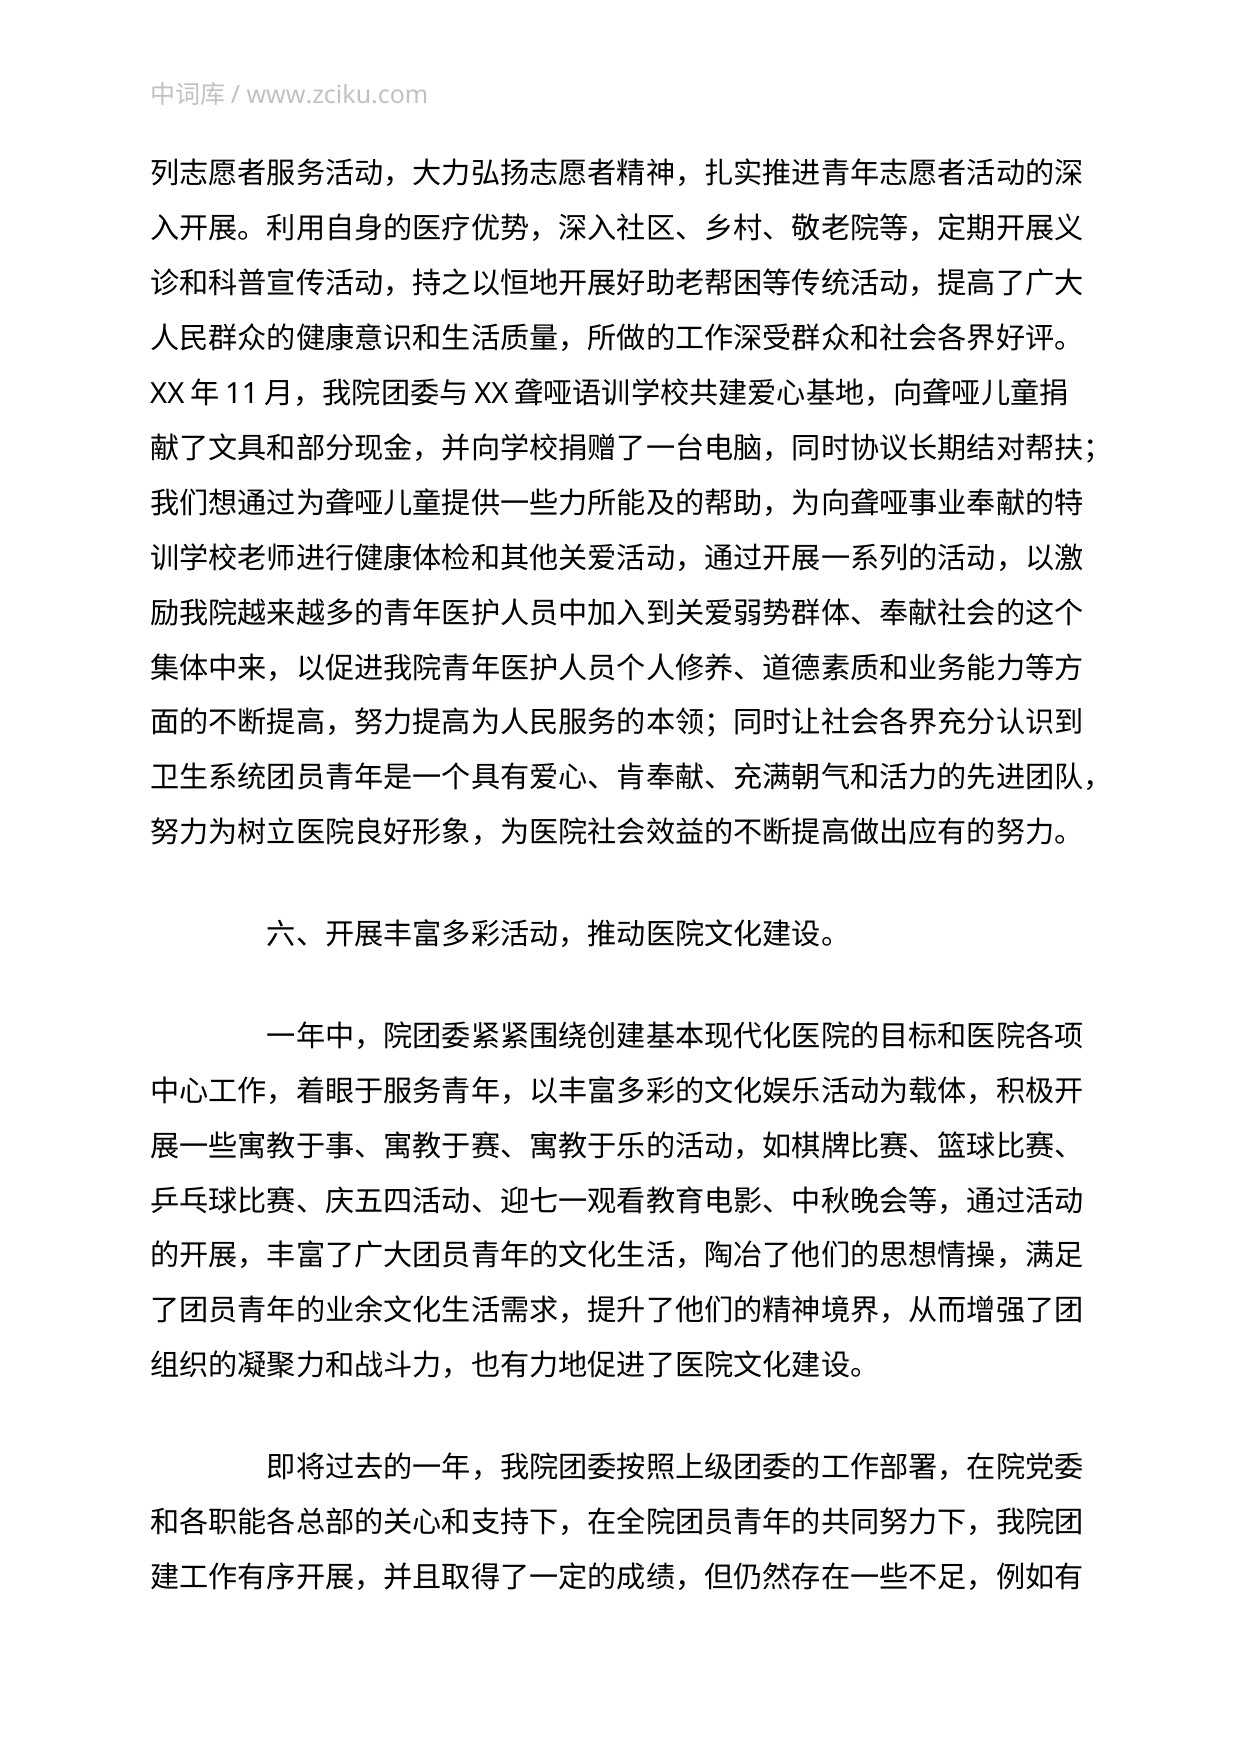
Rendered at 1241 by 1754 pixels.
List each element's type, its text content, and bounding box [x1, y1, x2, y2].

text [150, 150, 1090, 851]
text 一年中，院团委紧紧围绕创建基本现代化医院的目标和医院各项中心工作，着眼于服务青年，以丰富多彩的文化娱乐活动为载体，积极开展一些寓教于事、寓教于赛、寓教于乐的活动，如棋牌比赛、篮球比赛、乒乓球比赛、庆五四活动、迎七一观看教育电影、中秋晚会等，通过活动的开展，丰富了广大团员青年的文化生活，陶冶了他们的思想情操，满足了团员青年的业余文化生活需求，提升了他们的精神境界，从而增强了团组织的凝聚力和战斗力，也有力地促进了医院文化建设。 [150, 1012, 1090, 1384]
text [150, 1443, 1090, 1596]
text 六、开展丰富多彩活动，推动医院文化建设。 [150, 911, 1090, 953]
